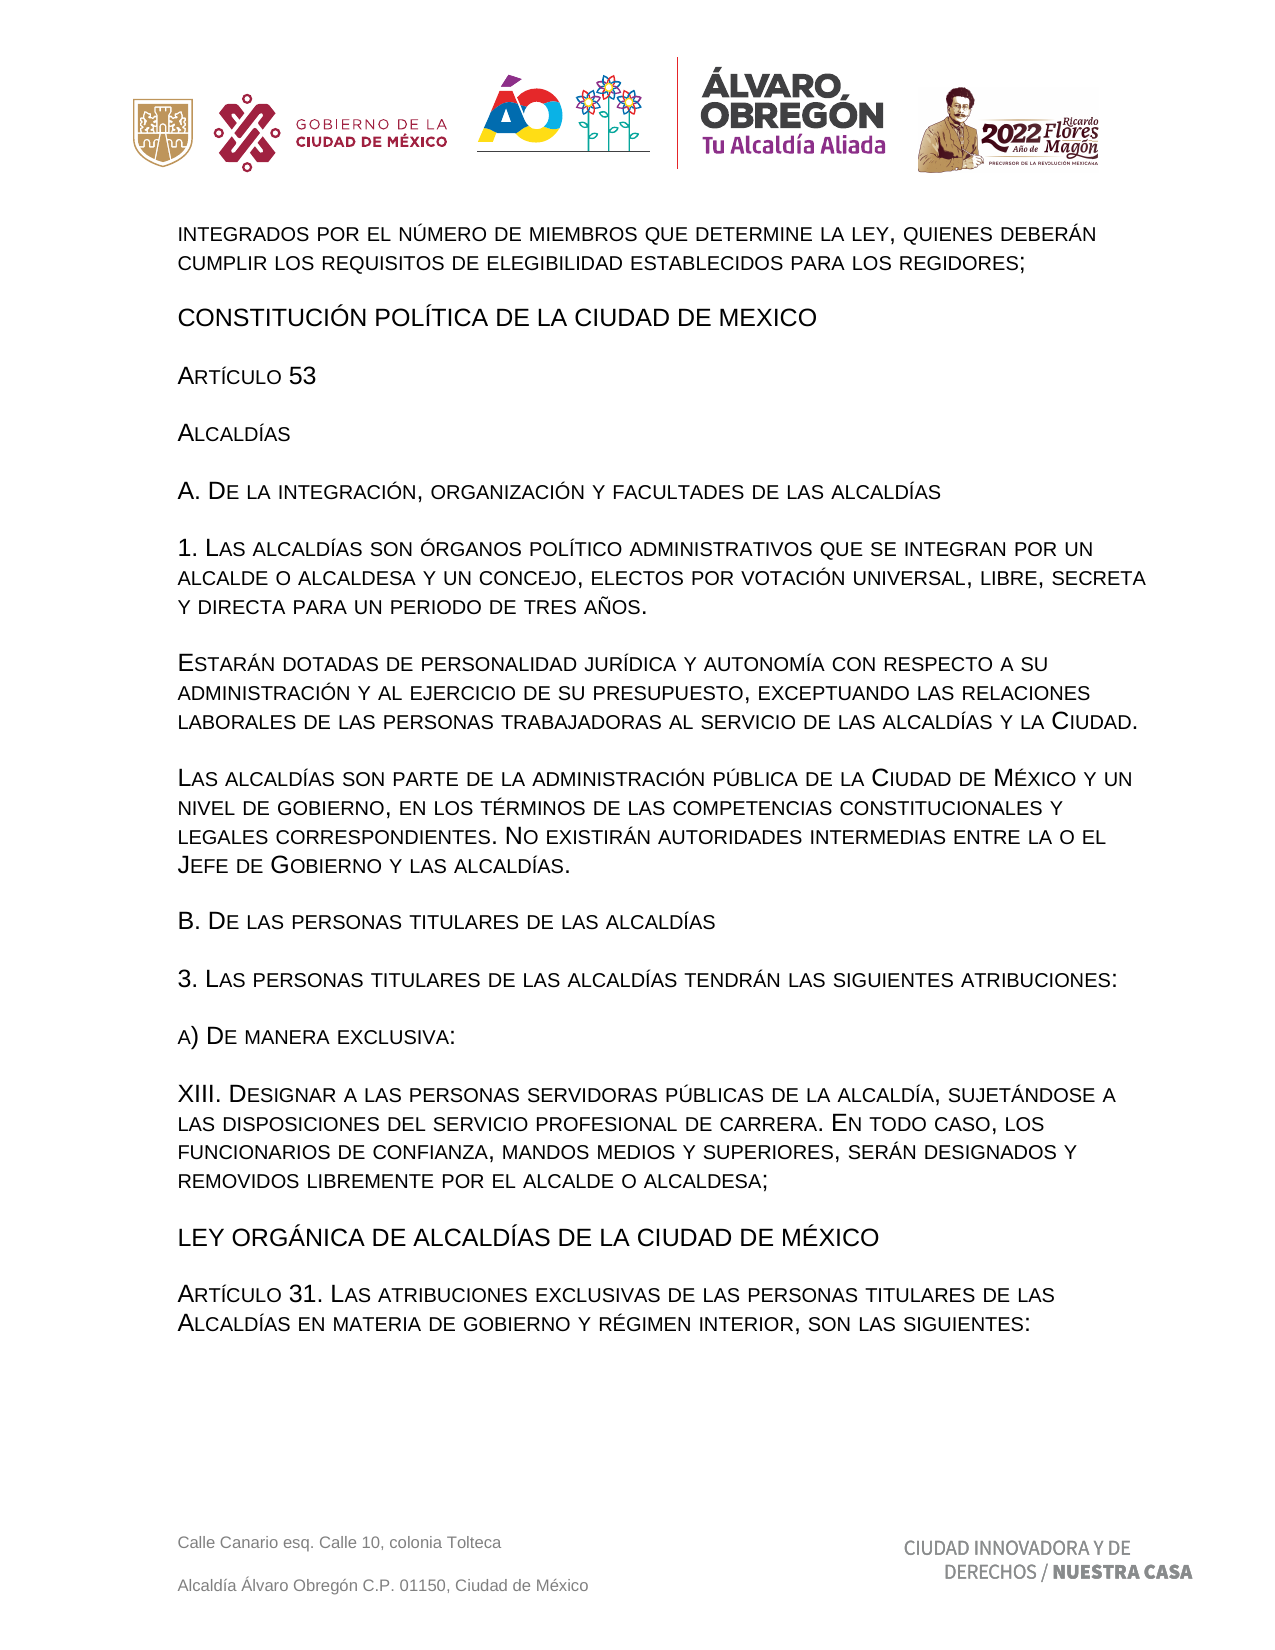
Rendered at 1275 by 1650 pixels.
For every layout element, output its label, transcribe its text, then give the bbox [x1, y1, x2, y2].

text LEY ORGÁNICA DE ALCALDÍAS DE LA CIUDAD DE MÉXICO [177, 1223, 1152, 1279]
text Las alcaldías son parte de la administración pública de la Ciudad de México y un nivel de gobierno, en los términos de las competencias constitucionales y legales correspondientes. No existirán autoridades intermedias entre la o el Jefe de Gobierno y las alcaldías. [177, 763, 1152, 906]
text A. De la integración, organización y facultades de las alcaldías [177, 476, 1152, 504]
text 1. Las alcaldías son órganos político administrativos que se integran por un alcalde o alcaldesa y un concejo, electos por votación universal, libre, secreta y directa para un periodo de tres años. [177, 533, 1152, 619]
text integrados por el número de miembros que determine la ley, quienes deberán cumplir los requisitos de elegibilidad establecidos para los regidores; [177, 218, 1152, 303]
text B. De las personas titulares de las alcaldías [177, 906, 1152, 935]
text CONSTITUCIÓN POLÍTICA DE LA CIUDAD DE MEXICO [177, 303, 1152, 332]
text 3. Las personas titulares de las alcaldías tendrán las siguientes atribuciones: [177, 964, 1152, 993]
text Alcaldías [177, 418, 1152, 447]
text Estarán dotadas de personalidad jurídica y autonomía con respecto a su administración y al ejercicio de su presupuesto, exceptuando las relaciones laborales de las personas trabajadoras al servicio de las alcaldías y la Ciudad. [177, 648, 1152, 734]
text Artículo 53 [177, 361, 1152, 389]
picture [898, 1530, 1203, 1593]
text Artículo 31. Las atribuciones exclusivas de las personas titulares de las Alcaldías en materia de gobierno y régimen interior, son las siguientes: [177, 1279, 1152, 1337]
text a) De manera exclusiva: [177, 1021, 1152, 1050]
text XIII. Designar a las personas servidoras públicas de la alcaldía, sujetándose a las disposiciones del servicio profesional de carrera. En todo caso, los funcionarios de confianza, mandos medios y superiores, serán designados y removidos libremente por el alcalde o alcaldesa; [177, 1079, 1152, 1194]
